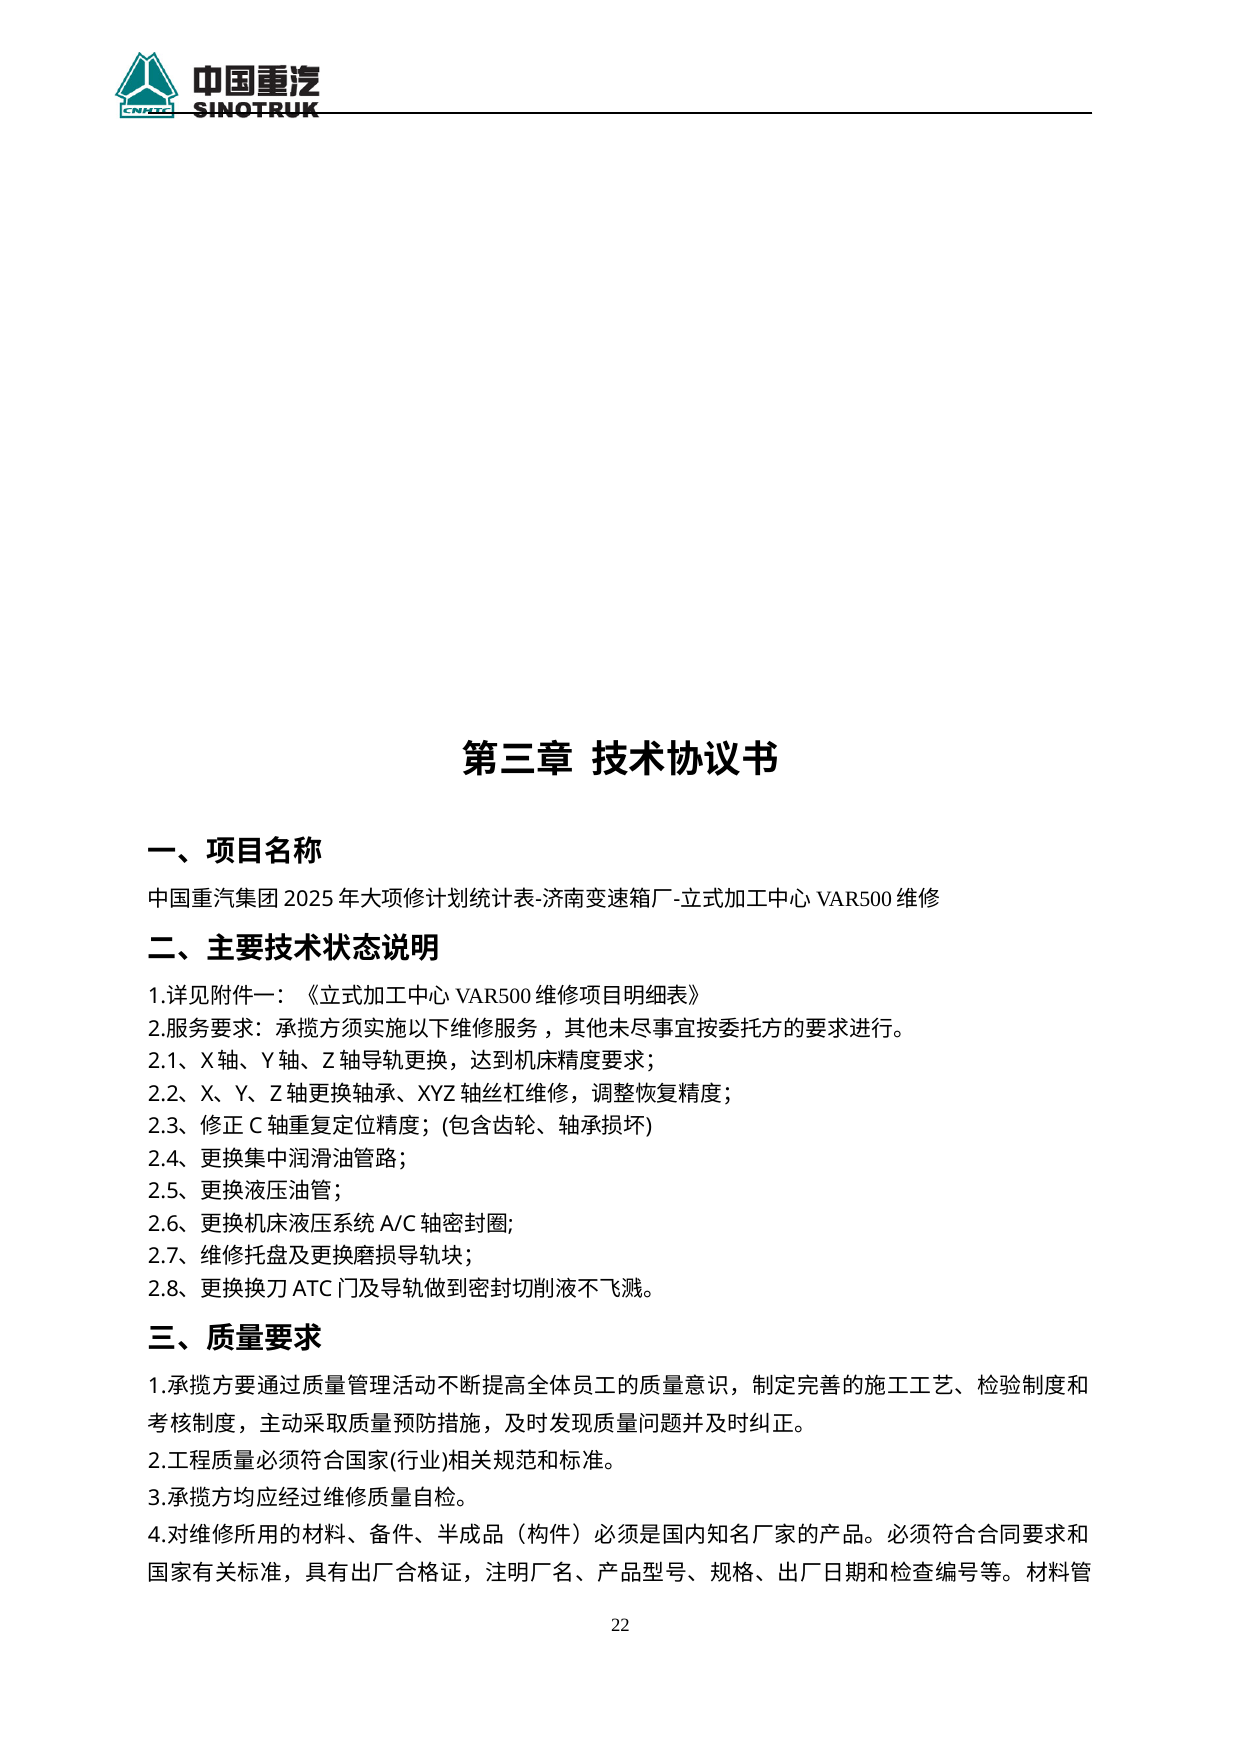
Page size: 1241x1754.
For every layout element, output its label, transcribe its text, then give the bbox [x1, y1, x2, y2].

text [148, 1517, 1092, 1587]
text 三、质量要求 [148, 1303, 1092, 1368]
text 2.3、修正C轴重复定位精度；(包含齿轮、轴承损坏) [148, 1108, 1092, 1141]
text 二、主要技术状态说明 [148, 913, 1092, 978]
text 1.详见附件一：《立式加工中心VAR500维修项目明细表》 [148, 978, 1092, 1011]
text 3.承揽方均应经过维修质量自检。 [148, 1480, 1092, 1512]
text 2.2、X、Y、Z轴更换轴承、XYZ轴丝杠维修，调整恢复精度； [148, 1076, 1092, 1108]
text 2.8、更换换刀ATC门及导轨做到密封切削液不飞溅。 [148, 1271, 1092, 1303]
text 2.工程质量必须符合国家(行业)相关规范和标准。 [148, 1443, 1092, 1475]
text 1.承揽方要通过质量管理活动不断提高全体员工的质量意识，制定完善的施工工艺、检验制度和考核制度，主动采取质量预防措施，及时发现质量问题并及时纠正。 [148, 1368, 1092, 1438]
picture [114, 52, 321, 119]
text 2.7、维修托盘及更换磨损导轨块； [148, 1238, 1092, 1271]
text 2.1、X轴、Y轴、Z轴导轨更换，达到机床精度要求； [148, 1043, 1092, 1076]
text 2.4、更换集中润滑油管路； [148, 1141, 1092, 1173]
text 中国重汽集团2025年大项修计划统计表-济南变速箱厂-立式加工中心VAR500维修 [148, 881, 1092, 913]
text 2.6、更换机床液压系统A/C轴密封圈; [148, 1206, 1092, 1238]
text 2.5、更换液压油管； [148, 1173, 1092, 1206]
text 第三章 技术协议书 [148, 724, 1092, 789]
text 一、项目名称 [148, 816, 1092, 881]
list 2.服务要求：承揽方须实施以下维修服务 ，其他未尽事宜按委托方的要求进行。 [148, 1011, 1092, 1043]
